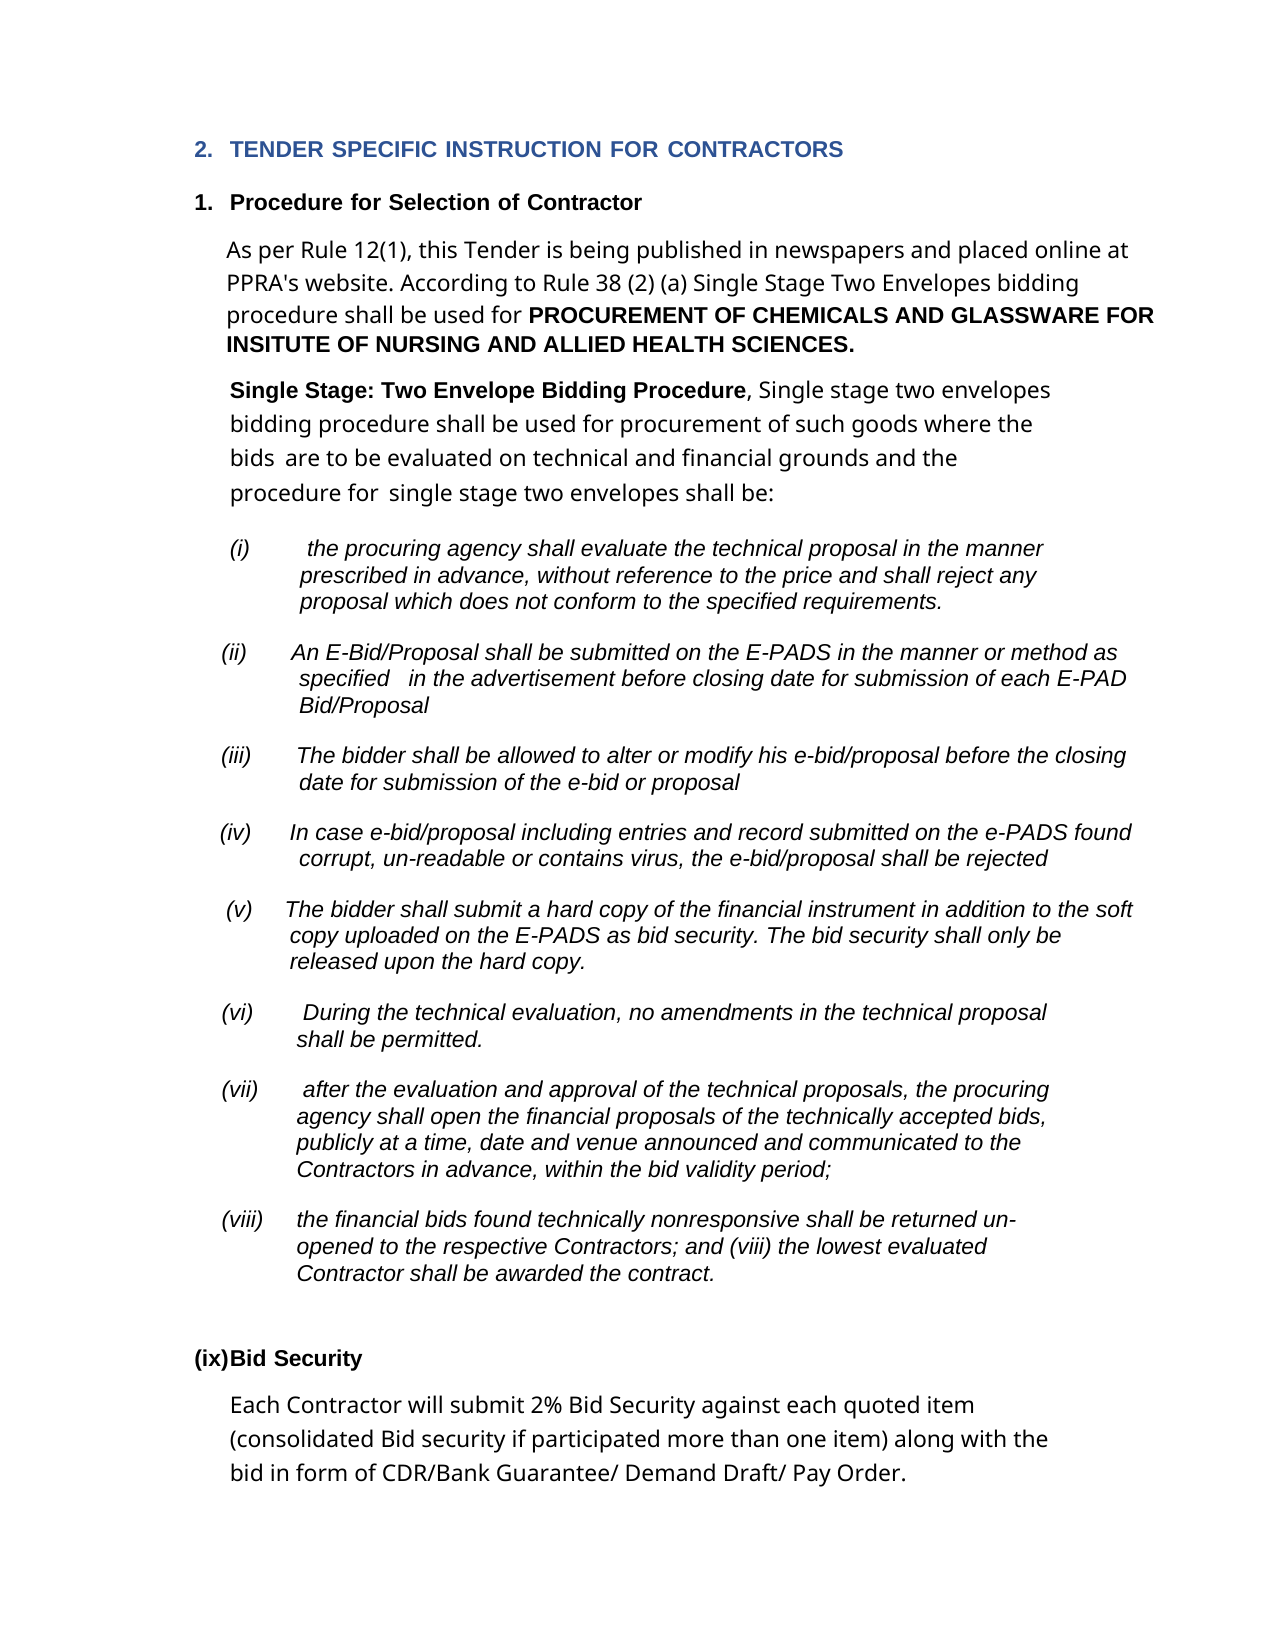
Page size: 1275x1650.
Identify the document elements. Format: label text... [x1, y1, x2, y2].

text As per Rule 12(1), this Tender is being published in newspapers and placed online at PPRA's website. According to Rule 38 (2) (a) Single Stage Two Envelopes bidding procedure shall be used for PROCUREMENT OF CHEMICALS AND GLASSWARE FOR INSITUTE OF NURSING AND ALLIED HEALTH SCIENCES. [226, 234, 1165, 357]
subtitle (ii) An E-Bid/Proposal shall be submitted on the E-PADS in the manner or method as specified in the advertisement before closing date for submission of each E-PAD Bid/Proposal [196, 639, 1152, 718]
list the financial bids found technically nonresponsive shall be returned un- opened to the respective Contractors; and (viii) the lowest evaluated Contractor shall be awarded the contract. [221, 1206, 1069, 1286]
list During the technical evaluation, no amendments in the technical proposal shall be permitted. [221, 998, 1069, 1052]
list the procuring agency shall evaluate the technical proposal in the manner prescribed in advance, without reference to the price and shall reject any proposal which does not conform to the specified requirements. [229, 535, 1069, 615]
text Single Stage: Two Envelope Bidding Procedure, Single stage two envelopes bidding procedure shall be used for procurement of such goods where the bids are to be evaluated on technical and financial grounds and the procedure for single stage two envelopes shall be: [229, 373, 1069, 508]
list after the evaluation and approval of the technical proposals, the procuring agency shall open the financial proposals of the technically accepted bids, publicly at a time, date and venue announced and communicated to the Contractors in advance, within the bid validity period; [221, 1076, 1068, 1182]
subtitle (iv) In case e-bid/proposal including entries and record submitted on the e-PADS found corrupt, un-readable or contains virus, the e-bid/proposal shall be rejected [194, 819, 1152, 872]
subtitle TENDER SPECIFIC INSTRUCTION FOR CONTRACTORS [194, 136, 1219, 162]
subtitle Bid Security [194, 1344, 1219, 1371]
subtitle Procedure for Selection of Contractor [194, 189, 1219, 216]
subtitle (iii) The bidder shall be allowed to alter or modify his e-bid/proposal before the closing date for submission of the e-bid or proposal [214, 742, 1133, 795]
text Each Contractor will submit 2% Bid Security against each quoted item (consolidated Bid security if participated more than one item) along with the bid in form of CDR/Bank Guarantee/ Demand Draft/ Pay Order. [229, 1389, 1080, 1488]
subtitle (v) The bidder shall submit a hard copy of the financial instrument in addition to the soft copy uploaded on the E-PADS as bid security. The bid security shall only be released upon the hard copy. [194, 896, 1152, 975]
